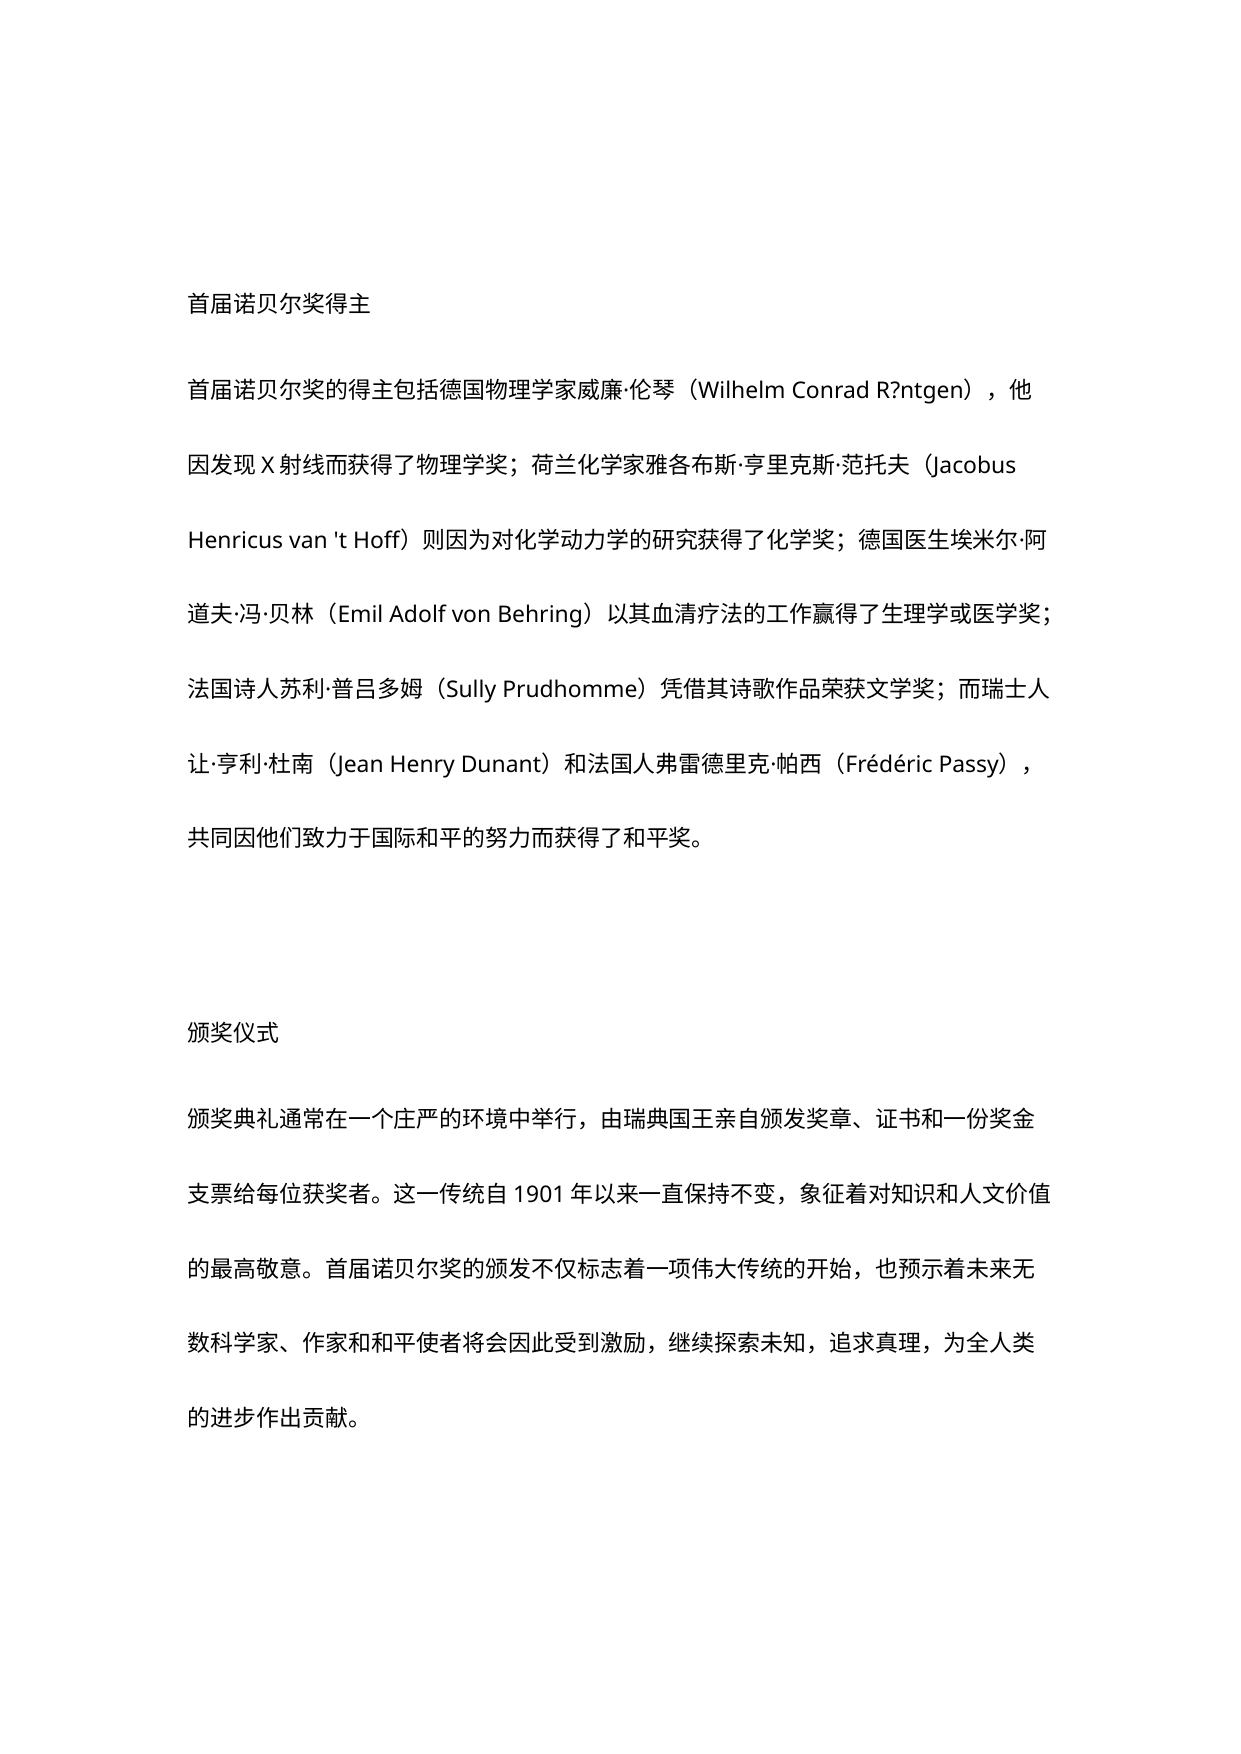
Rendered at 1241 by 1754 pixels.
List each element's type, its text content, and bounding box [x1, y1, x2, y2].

text 颁奖典礼通常在一个庄严的环境中举行，由瑞典国王亲自颁发奖章、证书和一份奖金支票给每位获奖者。这一传统自1901年以来一直保持不变，象征着对知识和人文价值的最高敬意。首届诺贝尔奖的颁发不仅标志着一项伟大传统的开始，也预示着未来无数科学家、作家和和平使者将会因此受到激励，继续探索未知，追求真理，为全人类的进步作出贡献。 [187, 1085, 1053, 1449]
text 颁奖仪式 [187, 999, 1053, 1064]
text 首届诺贝尔奖的得主包括德国物理学家威廉·伦琴（Wilhelm Conrad R?ntgen），他因发现X射线而获得了物理学奖；荷兰化学家雅各布斯·亨里克斯·范托夫（Jacobus Henricus van 't Hoff）则因为对化学动力学的研究获得了化学奖；德国医生埃米尔·阿道夫·冯·贝林（Emil Adolf von Behring）以其血清疗法的工作赢得了生理学或医学奖；法国诗人苏利·普吕多姆（Sully Prudhomme）凭借其诗歌作品荣获文学奖；而瑞士人让·亨利·杜南（Jean Henry Dunant）和法国人弗雷德里克·帕西（Frédéric Passy），共同因他们致力于国际和平的努力而获得了和平奖。 [187, 356, 1053, 869]
text 首届诺贝尔奖得主 [187, 270, 1053, 335]
